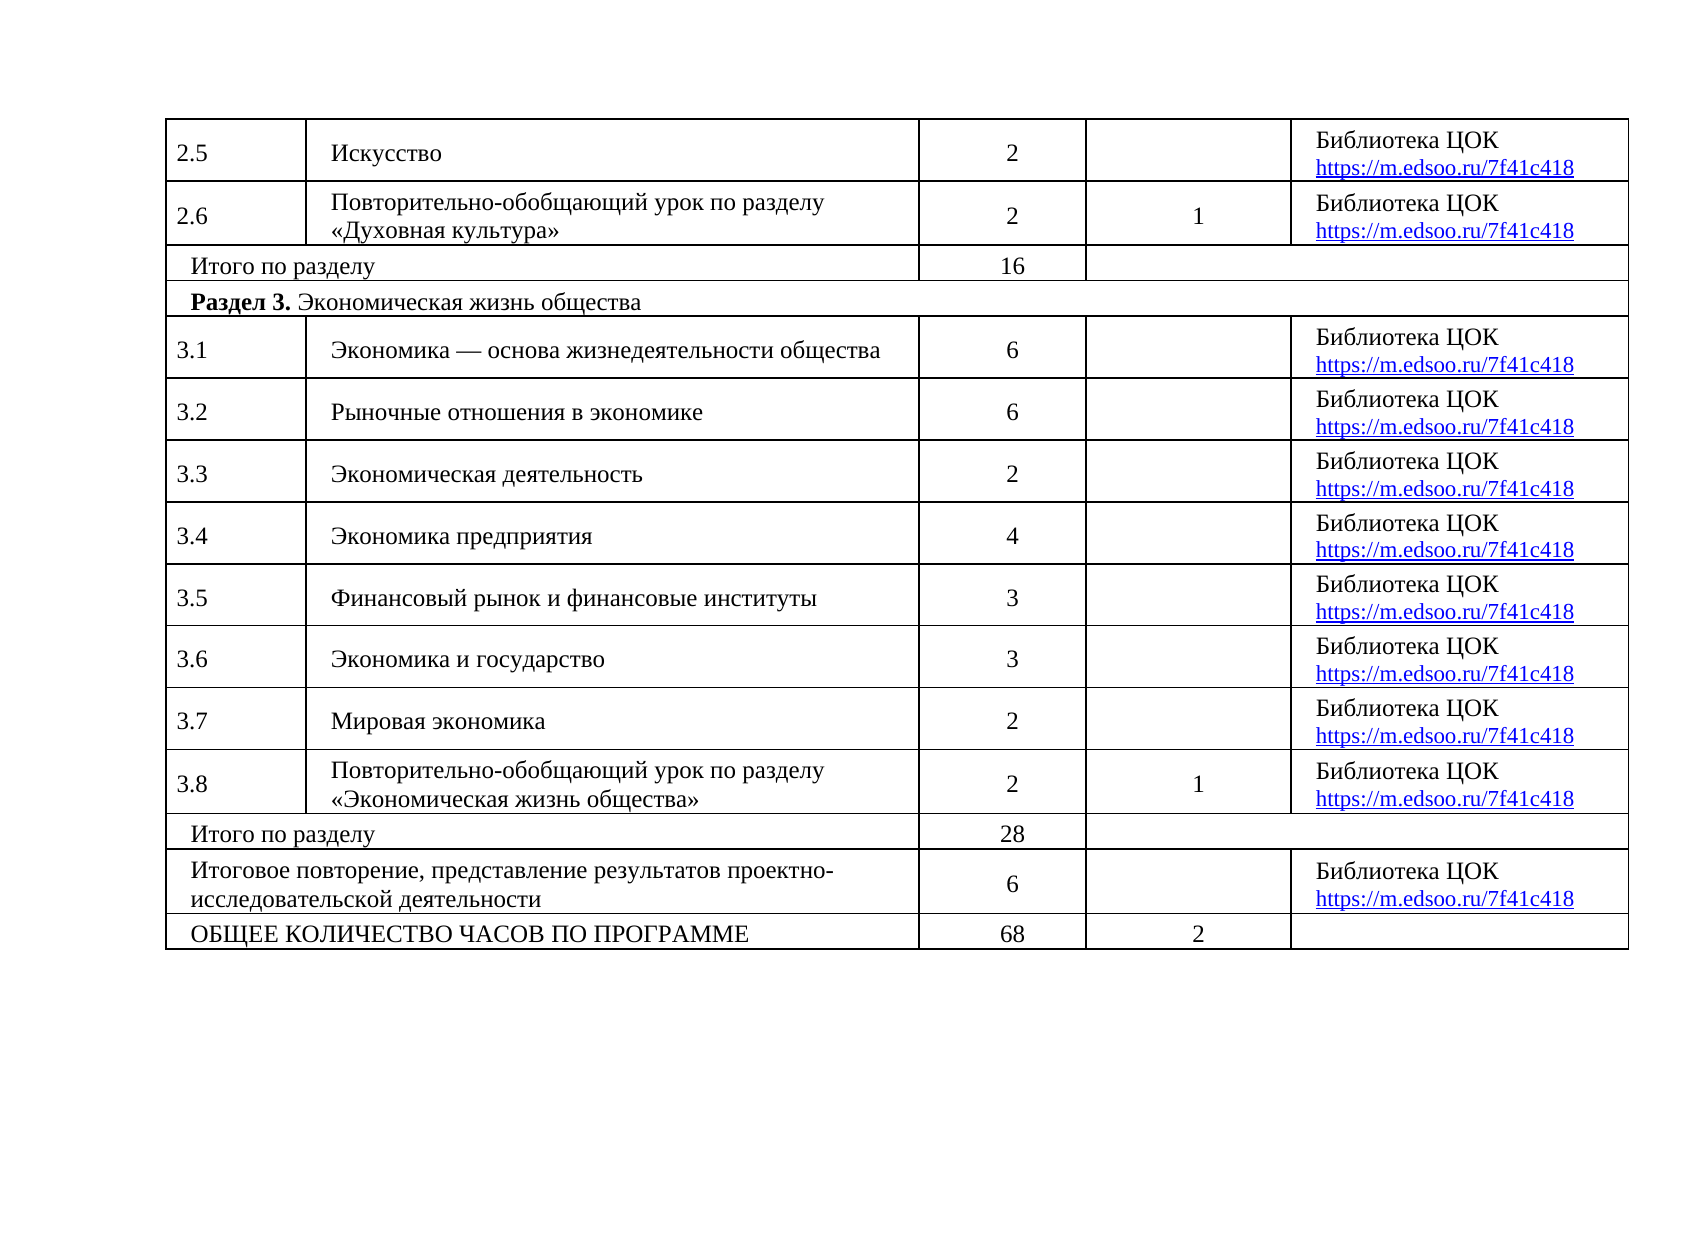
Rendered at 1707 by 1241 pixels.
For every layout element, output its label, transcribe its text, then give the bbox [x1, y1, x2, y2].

table_cell Экономика предприятия [307, 503, 918, 563]
table_cell [1087, 688, 1290, 748]
table_cell 3.6 [167, 626, 305, 687]
table_cell Итоговое повторение, представление результатов проектно-исследовательской деятельности [167, 850, 918, 912]
table_cell 3.3 [167, 441, 305, 501]
table_cell Рыночные отношения в экономике [307, 379, 918, 439]
table_cell 6 [920, 379, 1085, 439]
table_cell Библиотека ЦОК https://m.edsoo.ru/7f41c418 [1292, 850, 1628, 912]
table_cell Искусство [307, 120, 918, 180]
table_cell [1087, 565, 1290, 625]
table_cell Библиотека ЦОК https://m.edsoo.ru/7f41c418 [1292, 626, 1628, 687]
table_cell 2 [920, 688, 1085, 748]
table_cell 3.4 [167, 503, 305, 563]
table_cell Библиотека ЦОК https://m.edsoo.ru/7f41c418 [1292, 565, 1628, 625]
table_cell Мировая экономика [307, 688, 918, 748]
table_cell 2 [920, 182, 1085, 244]
table_cell [1087, 850, 1290, 912]
table_cell Повторительно-обобщающий урок по разделу «Экономическая жизнь общества» [307, 750, 918, 813]
table_cell 6 [920, 317, 1085, 377]
table_cell Экономика — основа жизнедеятельности общества [307, 317, 918, 377]
table_cell ОБЩЕЕ КОЛИЧЕСТВО ЧАСОВ ПО ПРОГРАММЕ [167, 914, 918, 948]
table_cell [1087, 317, 1290, 377]
table_cell 3 [920, 626, 1085, 687]
table_cell Библиотека ЦОК https://m.edsoo.ru/7f41c418 [1292, 317, 1628, 377]
table_cell Экономическая деятельность [307, 441, 918, 501]
table_cell 1 [1087, 750, 1290, 813]
table_cell 3.7 [167, 688, 305, 748]
table_cell 2.5 [167, 120, 305, 180]
table_cell 4 [920, 503, 1085, 563]
table_cell 16 [920, 246, 1085, 280]
table_cell 3.1 [167, 317, 305, 377]
table_cell [1087, 626, 1290, 687]
table_cell Библиотека ЦОК https://m.edsoo.ru/7f41c418 [1292, 688, 1628, 748]
table_cell 3 [920, 565, 1085, 625]
table_cell [1087, 379, 1290, 439]
table_cell [1087, 246, 1628, 280]
table_cell Библиотека ЦОК https://m.edsoo.ru/7f41c418 [1292, 379, 1628, 439]
table_cell Библиотека ЦОК https://m.edsoo.ru/7f41c418 [1292, 750, 1628, 813]
table_cell Повторительно-обобщающий урок по разделу «Духовная культура» [307, 182, 918, 244]
table_cell Библиотека ЦОК https://m.edsoo.ru/7f41c418 [1292, 503, 1628, 563]
table_cell 3.8 [167, 750, 305, 813]
table_cell 28 [920, 814, 1085, 848]
table_cell [1292, 914, 1628, 948]
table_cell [1292, 120, 1628, 180]
table_cell 2 [920, 441, 1085, 501]
table_cell 2 [1087, 914, 1290, 948]
table_cell [1087, 503, 1290, 563]
table_cell Итого по разделу [167, 246, 918, 280]
table_cell 2 [920, 120, 1085, 180]
table_cell [1087, 441, 1290, 501]
table_cell 3.5 [167, 565, 305, 625]
table_cell Итого по разделу [167, 814, 918, 848]
table_cell 68 [920, 914, 1085, 948]
table_cell [1087, 814, 1628, 848]
table_cell Финансовый рынок и финансовые институты [307, 565, 918, 625]
table_cell 2 [920, 750, 1085, 813]
table_cell 3.2 [167, 379, 305, 439]
table_cell 2.6 [167, 182, 305, 244]
table_cell Экономика и государство [307, 626, 918, 687]
table_cell 1 [1087, 182, 1290, 244]
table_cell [1292, 182, 1628, 244]
table_cell Раздел 3. Экономическая жизнь общества [167, 281, 1628, 315]
table_cell [1087, 120, 1290, 180]
table_cell 6 [920, 850, 1085, 912]
table_cell Библиотека ЦОК https://m.edsoo.ru/7f41c418 [1292, 441, 1628, 501]
